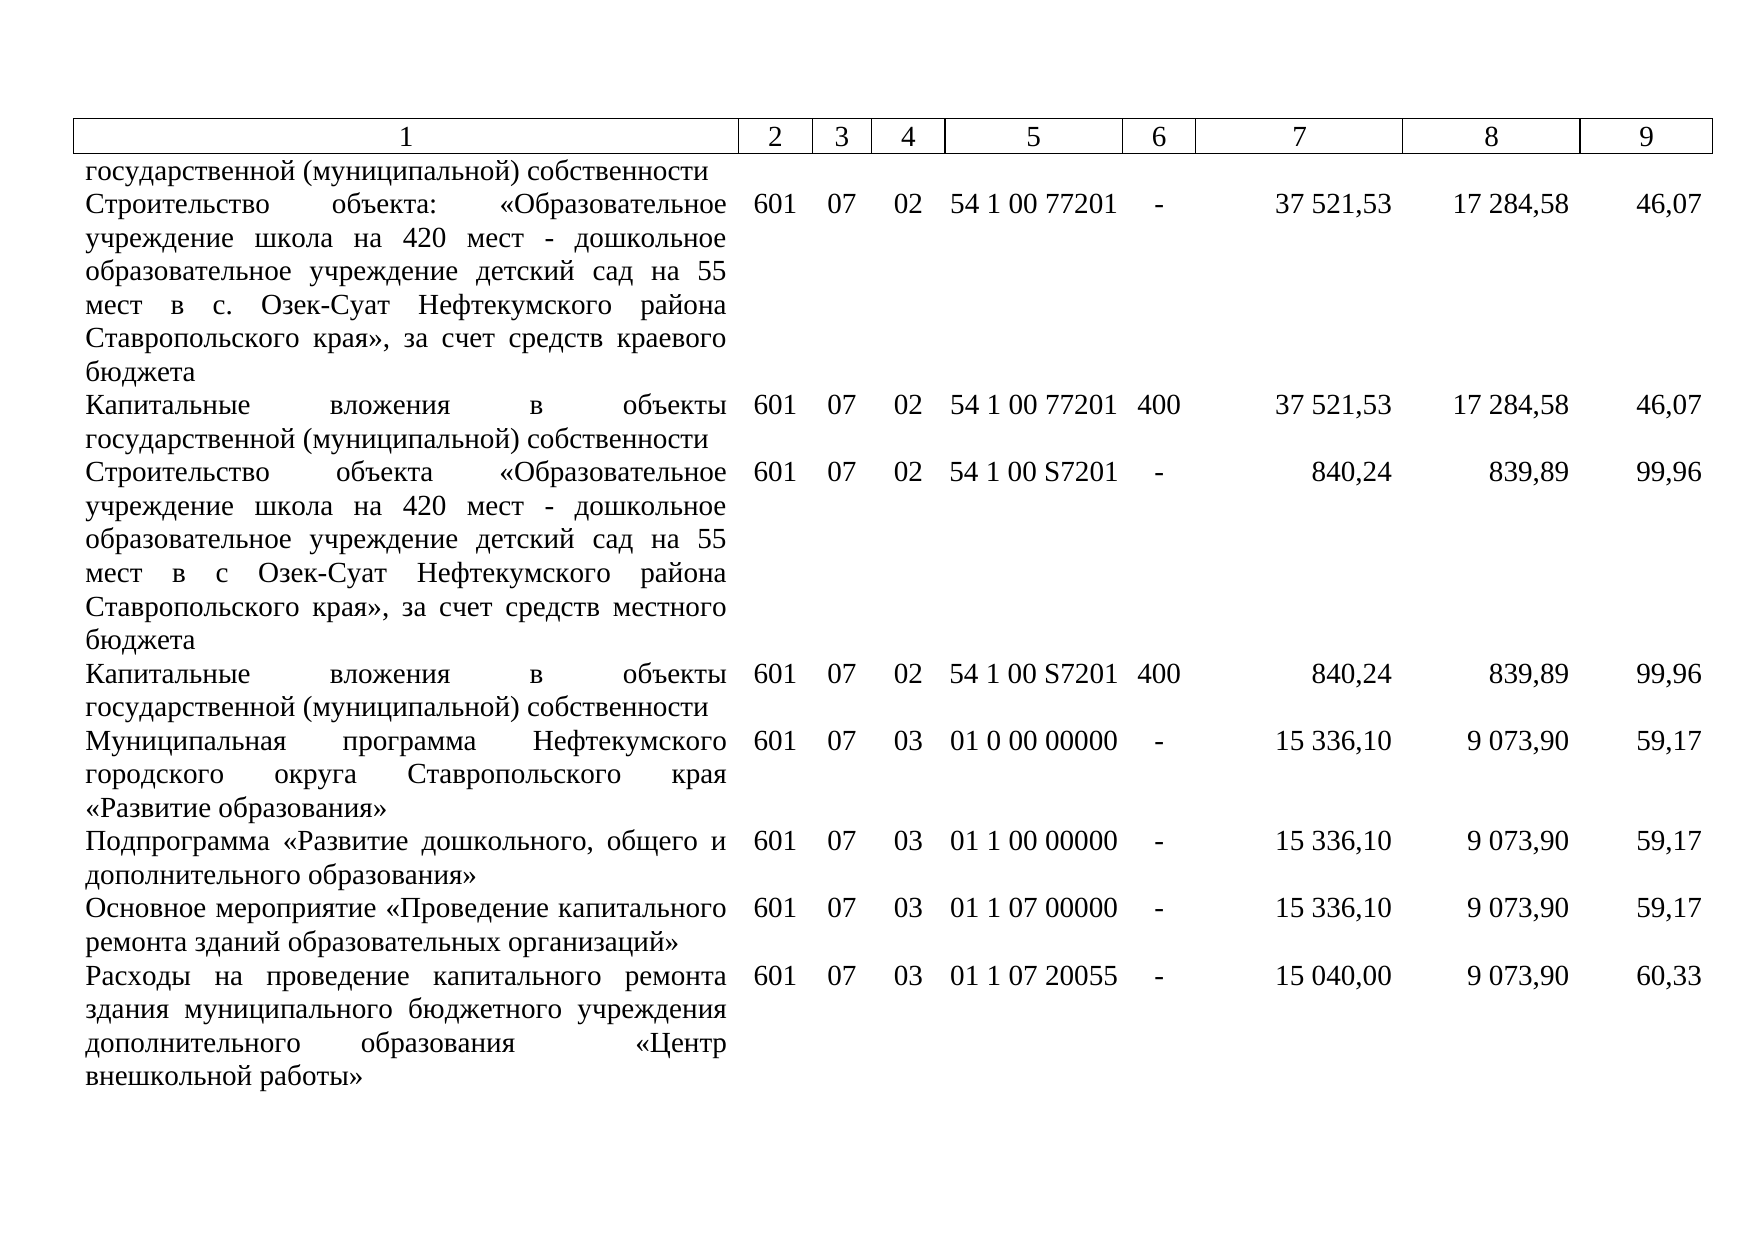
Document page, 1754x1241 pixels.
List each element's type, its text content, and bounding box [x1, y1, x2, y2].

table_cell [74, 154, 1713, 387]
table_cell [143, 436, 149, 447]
table_header 6 [1123, 119, 1195, 153]
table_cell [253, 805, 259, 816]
table_header 4 [872, 119, 944, 153]
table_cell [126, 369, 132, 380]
table_header 2 [739, 119, 812, 153]
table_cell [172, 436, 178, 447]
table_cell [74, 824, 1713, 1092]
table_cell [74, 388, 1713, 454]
table_header 1 [74, 119, 738, 153]
table_header 3 [813, 119, 871, 153]
table_header 7 [1196, 119, 1402, 153]
table_header 5 [946, 119, 1122, 153]
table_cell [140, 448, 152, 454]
table_header 9 [1581, 119, 1712, 153]
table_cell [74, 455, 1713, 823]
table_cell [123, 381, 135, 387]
table_header 8 [1403, 119, 1579, 153]
